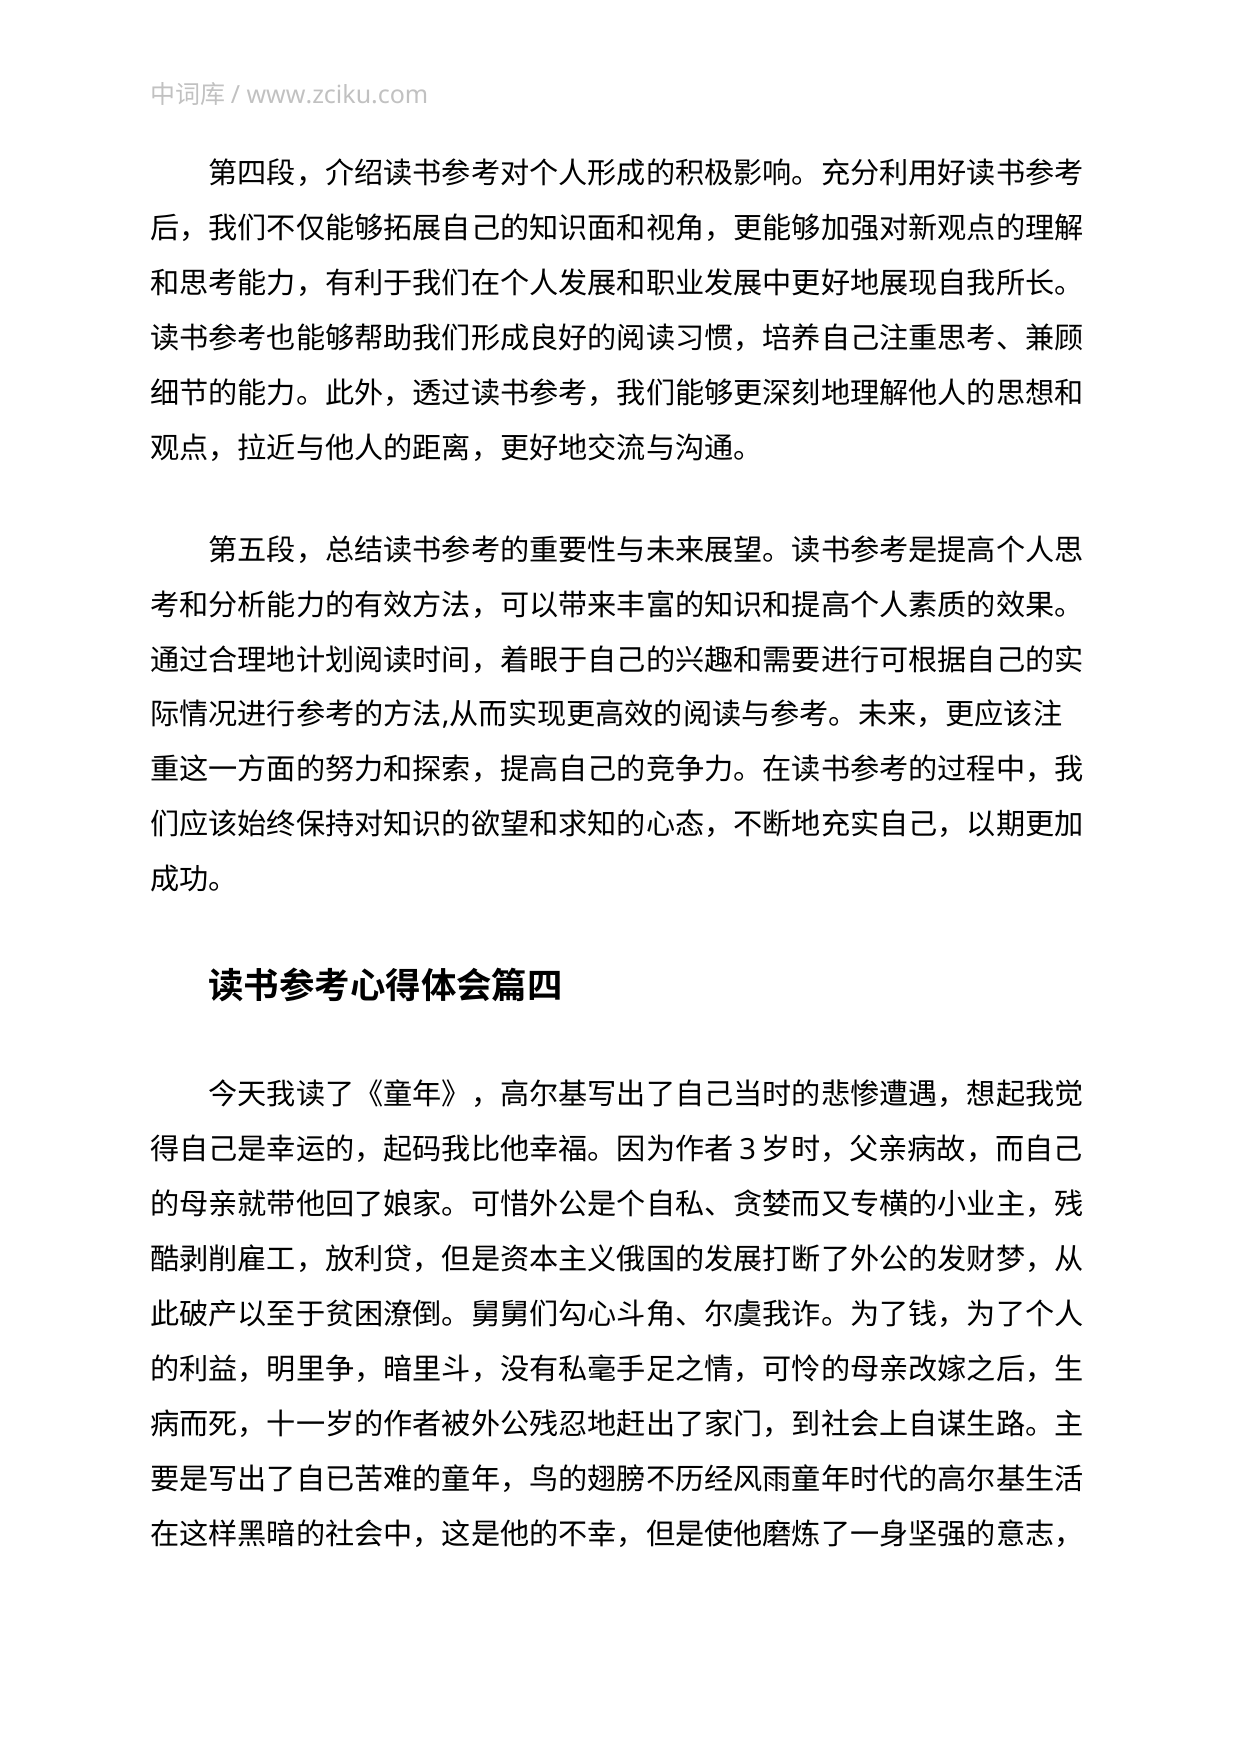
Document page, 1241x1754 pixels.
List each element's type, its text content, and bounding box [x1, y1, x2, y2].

text 第五段，总结读书参考的重要性与未来展望。读书参考是提高个人思考和分析能力的有效方法，可以带来丰富的知识和提高个人素质的效果。通过合理地计划阅读时间，着眼于自己的兴趣和需要进行可根据自己的实际情况进行参考的方法,从而实现更高效的阅读与参考。未来，更应该注重这一方面的努力和探索，提高自己的竞争力。在读书参考的过程中，我们应该始终保持对知识的欲望和求知的心态，不断地充实自己，以期更加成功。 [150, 526, 1090, 898]
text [150, 1071, 1090, 1552]
text 读书参考心得体会篇四 [150, 957, 1090, 1009]
text 第四段，介绍读书参考对个人形成的积极影响。充分利用好读书参考后，我们不仅能够拓展自己的知识面和视角，更能够加强对新观点的理解和思考能力，有利于我们在个人发展和职业发展中更好地展现自我所长。读书参考也能够帮助我们形成良好的阅读习惯，培养自己注重思考、兼顾细节的能力。此外，透过读书参考，我们能够更深刻地理解他人的思想和观点，拉近与他人的距离，更好地交流与沟通。 [150, 150, 1090, 467]
